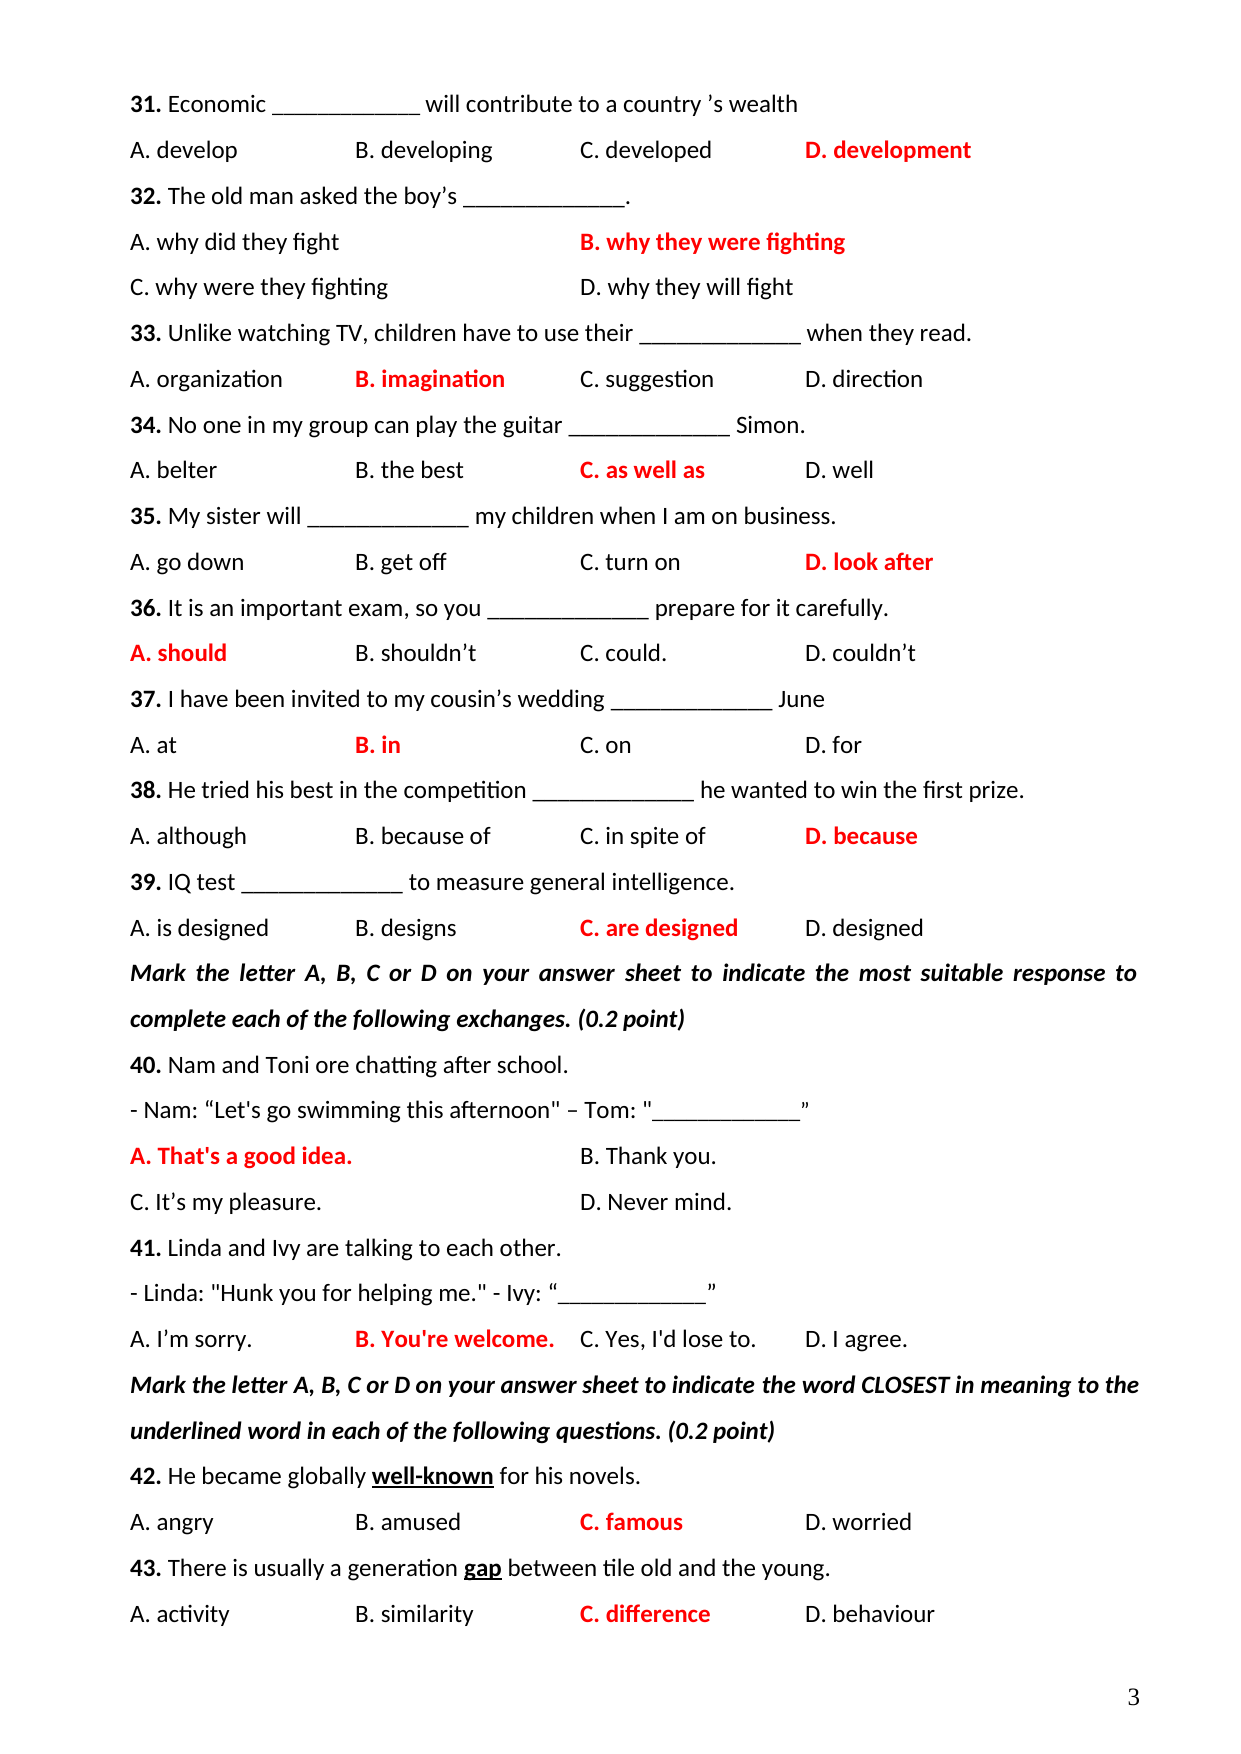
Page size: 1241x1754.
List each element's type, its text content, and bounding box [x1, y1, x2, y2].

text 34. No one in my group can play the guitar _____________ Simon. [130, 409, 1140, 439]
text 32. The old man asked the boy’s _____________. [130, 180, 1140, 211]
text A. belter B. the best C. as well as D. well [130, 454, 1140, 485]
text Mark the letter A, B, C or D on your answer sheet to indicate the word CLOSEST in meaning to the underlined word in each of the following questions. (0.2 point) [130, 1369, 1140, 1445]
text 35. My sister will _____________ my children when I am on business. [130, 500, 1140, 531]
text A. although B. because of C. in spite of D. because [130, 820, 1140, 851]
text 43. There is usually a generation gap between tile old and the young. [130, 1552, 1140, 1582]
text A. organization B. imagination C. suggestion D. direction [130, 363, 1140, 393]
text C. why were they fighting D. why they will fight [130, 272, 1140, 302]
text 33. Unlike watching TV, children have to use their _____________ when they read. [130, 317, 1140, 348]
text A. That's a good idea. B. Thank you. [130, 1140, 1140, 1171]
text 42. He became globally well-known for his novels. [130, 1461, 1140, 1491]
text A. I’m sorry. B. You're welcome. C. Yes, I'd lose to. D. I agree. [130, 1323, 1140, 1354]
text 31. Economic _____________ will contribute to a country ’s wealth [130, 89, 1140, 119]
text A. activity B. similarity C. difference D. behaviour [130, 1598, 1140, 1628]
text A. why did they fight B. why they were fighting [130, 226, 1140, 256]
text C. It’s my pleasure. D. Never mind. [130, 1186, 1140, 1217]
text 36. It is an important exam, so you _____________ prepare for it carefully. [130, 592, 1140, 622]
text 39. IQ test _____________ to measure general intelligence. [130, 866, 1140, 897]
text 41. Linda and Ivy are talking to each other. [130, 1232, 1140, 1262]
text A. should B. shouldn’t C. could. D. couldn’t [130, 637, 1140, 668]
text A. go down B. get off C. turn on D. look after [130, 546, 1140, 576]
text 37. I have been invited to my cousin’s wedding _____________ June [130, 683, 1140, 714]
text - Nam: “Let's go swimming this afternoon" – Tom: "_____________” [130, 1095, 1140, 1125]
text A. angry B. amused C. famous D. worried [130, 1506, 1140, 1537]
text A. at B. in C. on D. for [130, 729, 1140, 759]
text A. is designed B. designs C. are designed D. designed [130, 912, 1140, 942]
text - Linda: "Hunk you for helping me." - Ivy: “_____________” [130, 1278, 1140, 1308]
text 40. Nam and Toni ore chatting after school. [130, 1049, 1140, 1079]
text Mark the letter A, B, C or D on your answer sheet to indicate the most suitable response to complete each of the following exchanges. (0.2 point) [130, 957, 1140, 1034]
text A. develop B. developing C. developed D. development [130, 134, 1140, 165]
text 38. He tried his best in the competition _____________ he wanted to win the first prize. [130, 774, 1140, 805]
